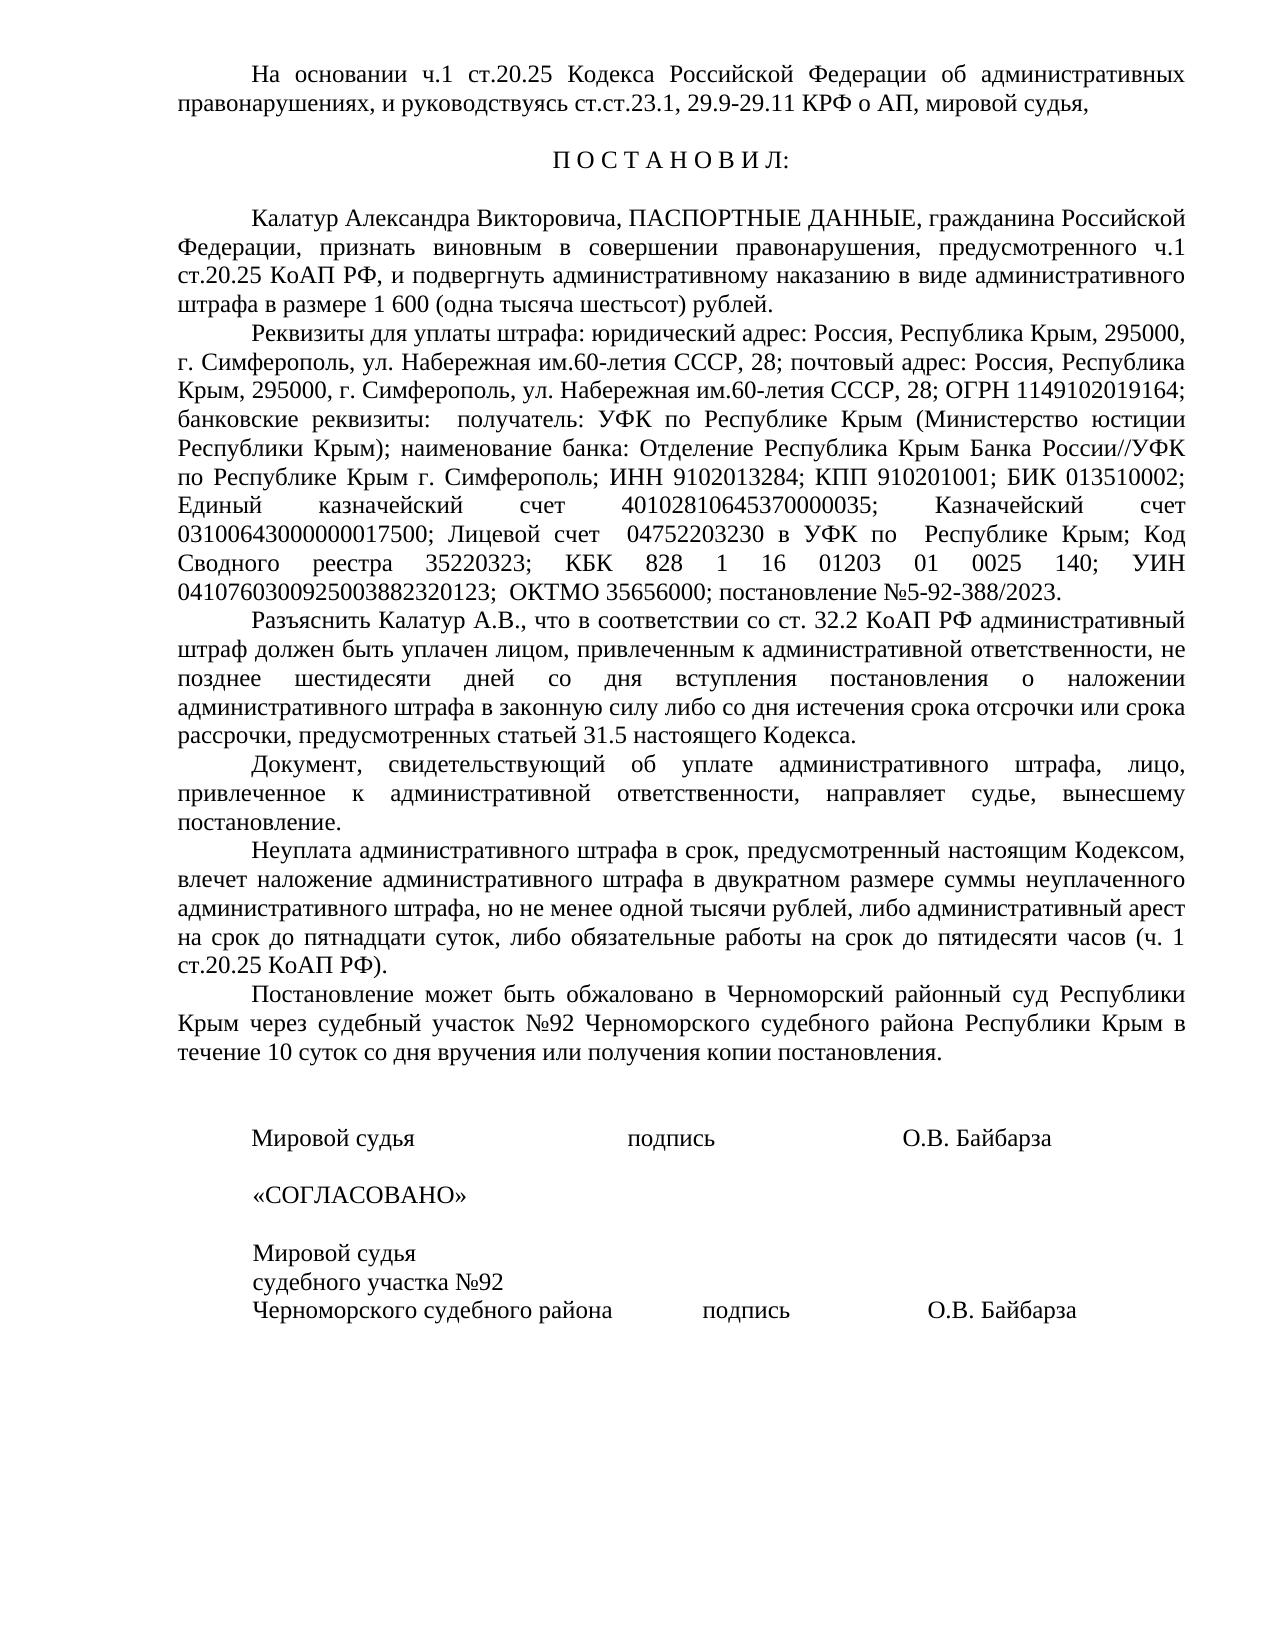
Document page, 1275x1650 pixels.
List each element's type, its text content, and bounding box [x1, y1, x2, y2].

text «СОГЛАСОВАНО» [177, 1180, 1186, 1209]
text На основании ч.1 ст.20.25 Кодекса Российской Федерации об административных правонарушениях, и руководствуясь ст.ст.23.1, 29.9-29.11 КРФ о АП, мировой судья, [177, 59, 1186, 117]
text Реквизиты для уплаты штрафа: юридический адрес: Россия, Республика Крым, 295000, г. Симферополь, ул. Набережная им.60-летия СССР, 28; почтовый адрес: Россия, Республика Крым, 295000, г. Симферополь, ул. Набережная им.60-летия СССР, 28; ОГРН 1149102019164; банковские реквизиты: получатель: УФК по Республике Крым (Министерство юстиции Республики Крым); наименование банка: Отделение Республика Крым Банка России//УФК по Республике Крым г. Симферополь; ИНН 9102013284; КПП 910201001; БИК 013510002; Единый казначейский счет 40102810645370000035; Казначейский счет 03100643000000017500; Лицевой счет 04752203230 в УФК по Республике Крым; Код Сводного реестра 35220323; КБК 828 1 16 01203 01 0025 140; УИН 0410760300925003882320123; ОКТМО 35656000; постановление №5-92-388/2023. [177, 318, 1186, 605]
text Документ, свидетельствующий об уплате административного штрафа, лицо, привлеченное к административной ответственности, направляет судье, вынесшему постановление. [177, 749, 1186, 835]
text Разъяснить Калатур А.В., что в соответствии со ст. 32.2 КоАП РФ административный штраф должен быть уплачен лицом, привлеченным к административной ответственности, не позднее шестидесяти дней со дня вступления постановления о наложении административного штрафа в законную силу либо со дня истечения срока отсрочки или срока рассрочки, предусмотренных статьей 31.5 настоящего Кодекса. [177, 605, 1186, 749]
text П О С Т А Н О В И Л: [177, 145, 1186, 174]
text Постановление может быть обжаловано в Черноморский районный суд Республики Крым через судебный участок №92 Черноморского судебного района Республики Крым в течение 10 суток со дня вручения или получения копии постановления. [177, 979, 1186, 1065]
text Мировой судья [177, 1238, 1186, 1267]
text Калатур Александра Викторовича, ПАСПОРТНЫЕ ДАННЫЕ, гражданина Российской Федерации, признать виновным в совершении правонарушения, предусмотренного ч.1 ст.20.25 КоАП РФ, и подвергнуть административному наказанию в виде административного штрафа в размере 1 600 (одна тысяча шестьсот) рублей. [177, 203, 1186, 318]
text Черноморского судебного района подпись О.В. Байбарза [177, 1295, 1186, 1324]
text Неуплата административного штрафа в срок, предусмотренный настоящим Кодексом, влечет наложение административного штрафа в двукратном размере суммы неуплаченного административного штрафа, но не менее одной тысячи рублей, либо административный арест на срок до пятнадцати суток, либо обязательные работы на срок до пятидесяти часов (ч. 1 ст.20.25 КоАП РФ). [177, 835, 1186, 979]
text Мировой судья подпись О.В. Байбарза [177, 1123, 1186, 1152]
text судебного участка №92 [177, 1267, 1186, 1295]
